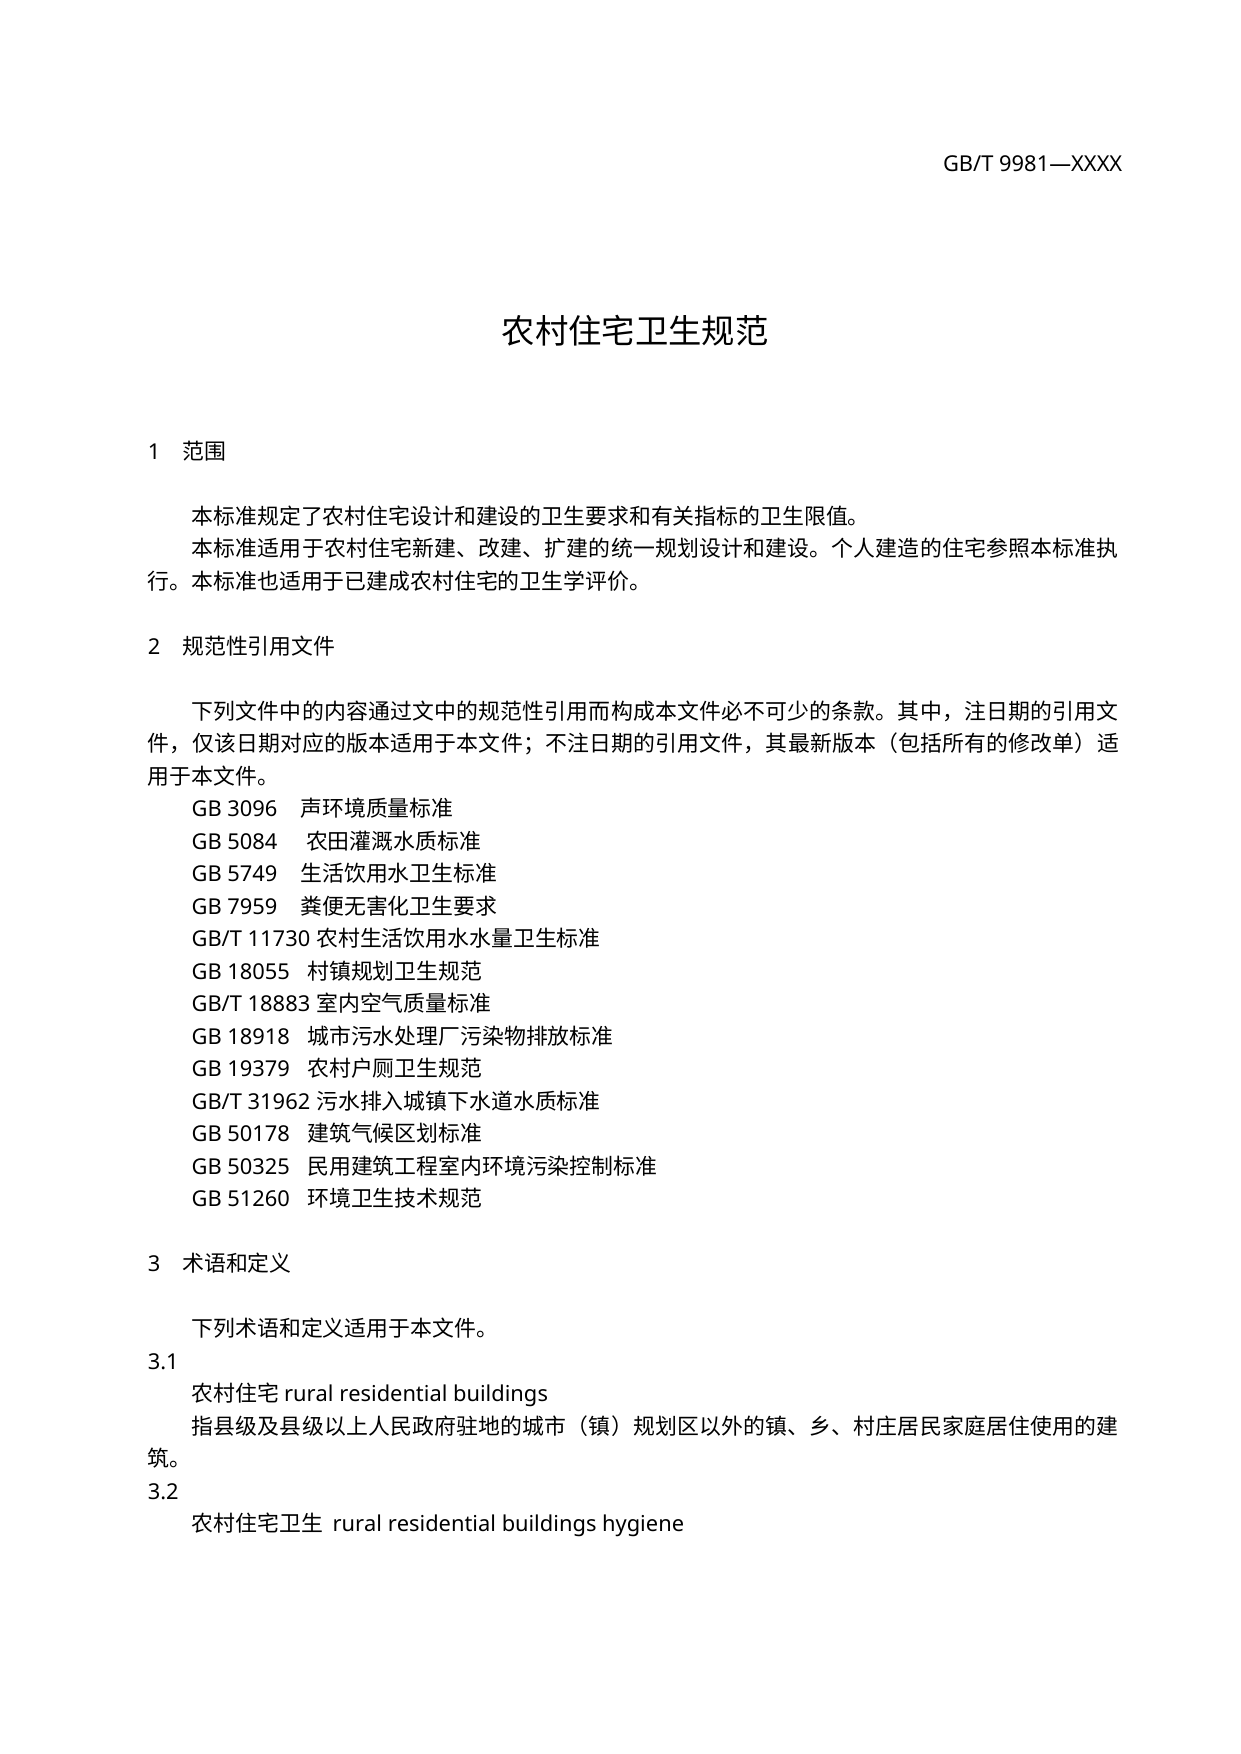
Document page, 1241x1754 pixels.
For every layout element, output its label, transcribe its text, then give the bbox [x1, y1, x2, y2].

text 本标准适用于农村住宅新建、改建、扩建的统一规划设计和建设。个人建造的住宅参照本标准执行。本标准也适用于已建成农村住宅的卫生学评价。 [148, 531, 1122, 596]
text 农村住宅卫生 rural residential buildings hygiene [148, 1473, 1122, 1538]
text 指县级及县级以上人民政府驻地的城市（镇）规划区以外的镇、乡、村庄居民家庭居住使用的建筑。 [148, 1408, 1122, 1473]
text GB 19379 农村户厕卫生规范 [148, 1051, 1122, 1083]
text GB 50325 民用建筑工程室内环境污染控制标准 [148, 1148, 1122, 1181]
text 术语和定义 [148, 1246, 1122, 1278]
text GB/T 31962 污水排入城镇下水道水质标准 [148, 1083, 1122, 1116]
text GB 50178 建筑气候区划标准 [148, 1116, 1122, 1148]
text GB 18055 村镇规划卫生规范 [148, 953, 1122, 986]
text GB/T 11730 农村生活饮用水水量卫生标准 [148, 921, 1122, 953]
text GB/T 18883 室内空气质量标准 [148, 986, 1122, 1018]
text 范围 [148, 433, 1122, 466]
text GB 5749 生活饮用水卫生标准 [148, 856, 1122, 888]
text GB 18918 城市污水处理厂污染物排放标准 [148, 1018, 1122, 1051]
text GB 5084 农田灌溉水质标准 [148, 823, 1122, 856]
text 规范性引用文件 [148, 628, 1122, 661]
text 农村住宅 rural residential buildings [148, 1343, 1122, 1408]
text 本标准规定了农村住宅设计和建设的卫生要求和有关指标的卫生限值。 [148, 498, 1122, 531]
text GB 7959 粪便无害化卫生要求 [148, 888, 1122, 921]
text GB 51260 环境卫生技术规范 [148, 1181, 1122, 1213]
text GB 3096 声环境质量标准 [148, 791, 1122, 823]
